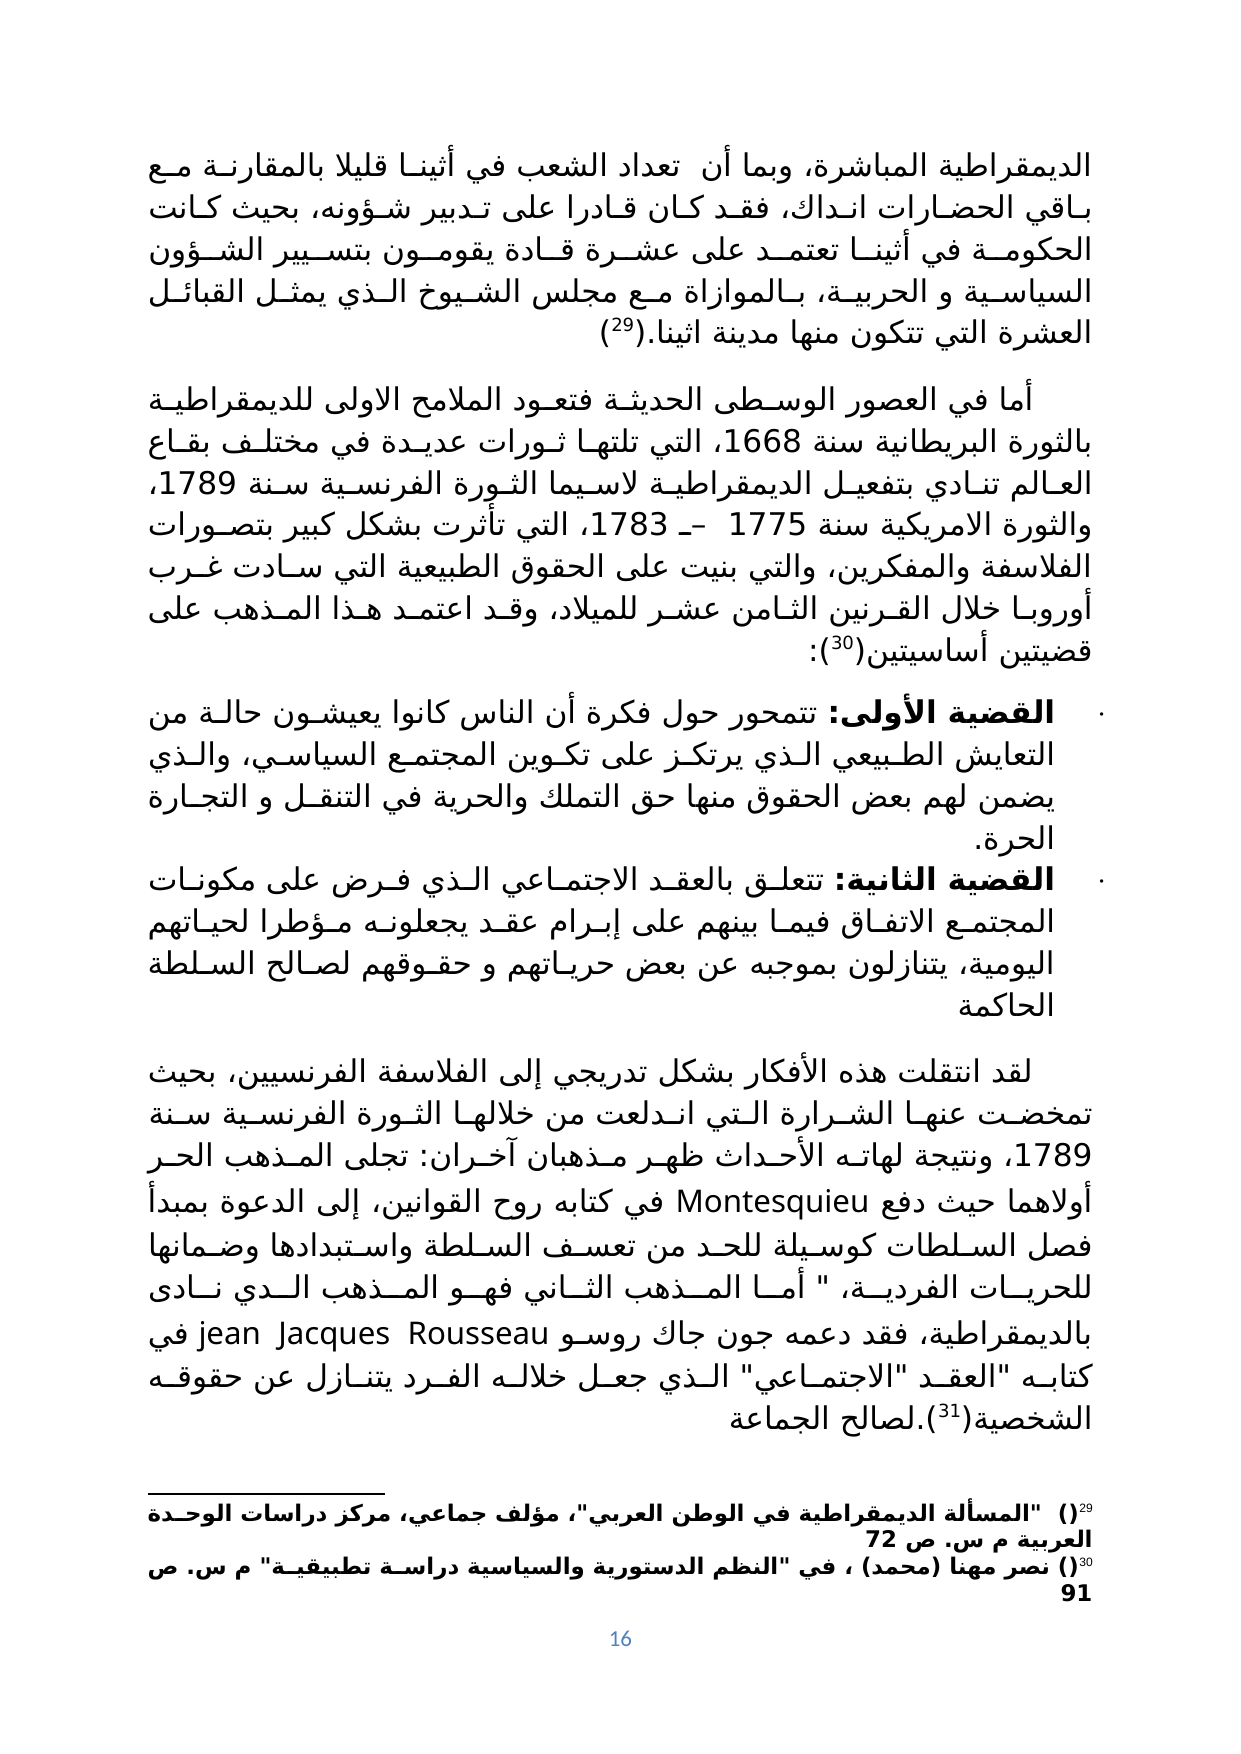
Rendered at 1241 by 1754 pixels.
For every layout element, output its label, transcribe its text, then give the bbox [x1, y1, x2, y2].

text لقد انتقلت هذه الأفكار بشكل تدريجي إلى الفلاسفة الفرنسيين، بحيث تمخضت عنها الشرارة التي اندلعت من خلالها الثورة الفرنسية سنة 1789، ونتيجة لهاته الأحداث ظهر مذهبان آخران: تجلى المذهب الحر أولاهما حيث دفع Montesquieu في كتابه روح القوانين، إلى الدعوة بمبدأ فصل السلطات كوسيلة للحد من تعسف السلطة واستبدادها وضمانها للحريات الفردية، " أما المذهب الثاني فهو المذهب الدي نادى بالديمقراطية، فقد دعمه جون جاك روسو jean Jacques Rousseau في كتابه "العقد "الاجتماعي" الذي جعل خلاله الفرد يتنازل عن حقوقه الشخصية().لصالح الجماعة [148, 1054, 1093, 1437]
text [148, 148, 1093, 351]
list القضية الأولى: تتمحور حول فكرة أن الناس كانوا يعيشون حالة من التعايش الطبيعي الذي يرتكز على تكوين المجتمع السياسي، والذي يضمن لهم بعض الحقوق منها حق التملك والحرية في التنقل و التجارة الحرة. [148, 695, 1093, 856]
list القضية الثانية: تتعلق بالعقد الاجتماعي الذي فرض على مكونات المجتمع الاتفاق فيما بينهم على إبرام عقد يجعلونه مؤطرا لحياتهم اليومية، يتنازلون بموجبه عن بعض حرياتهم و حقوقهم لصالح السلطة الحاكمة [148, 862, 1093, 1023]
text أما في العصور الوسطى الحديثة فتعود الملامح الاولى للديمقراطية بالثورة البريطانية سنة 1668، التي تلتها ثورات عديدة في مختلف بقاع العالم تنادي بتفعيل الديمقراطية لاسيما الثورة الفرنسية سنة 1789، والثورة الامريكية سنة 1775 – 1783، التي تأثرت بشكل كبير بتصورات الفلاسفة والمفكرين، والتي بنيت على الحقوق الطبيعية التي سادت غرب أوروبا خلال القرنين الثامن عشر للميلاد، وقد اعتمد هذا المذهب على قضيتين أساسيتين(): [148, 381, 1093, 668]
